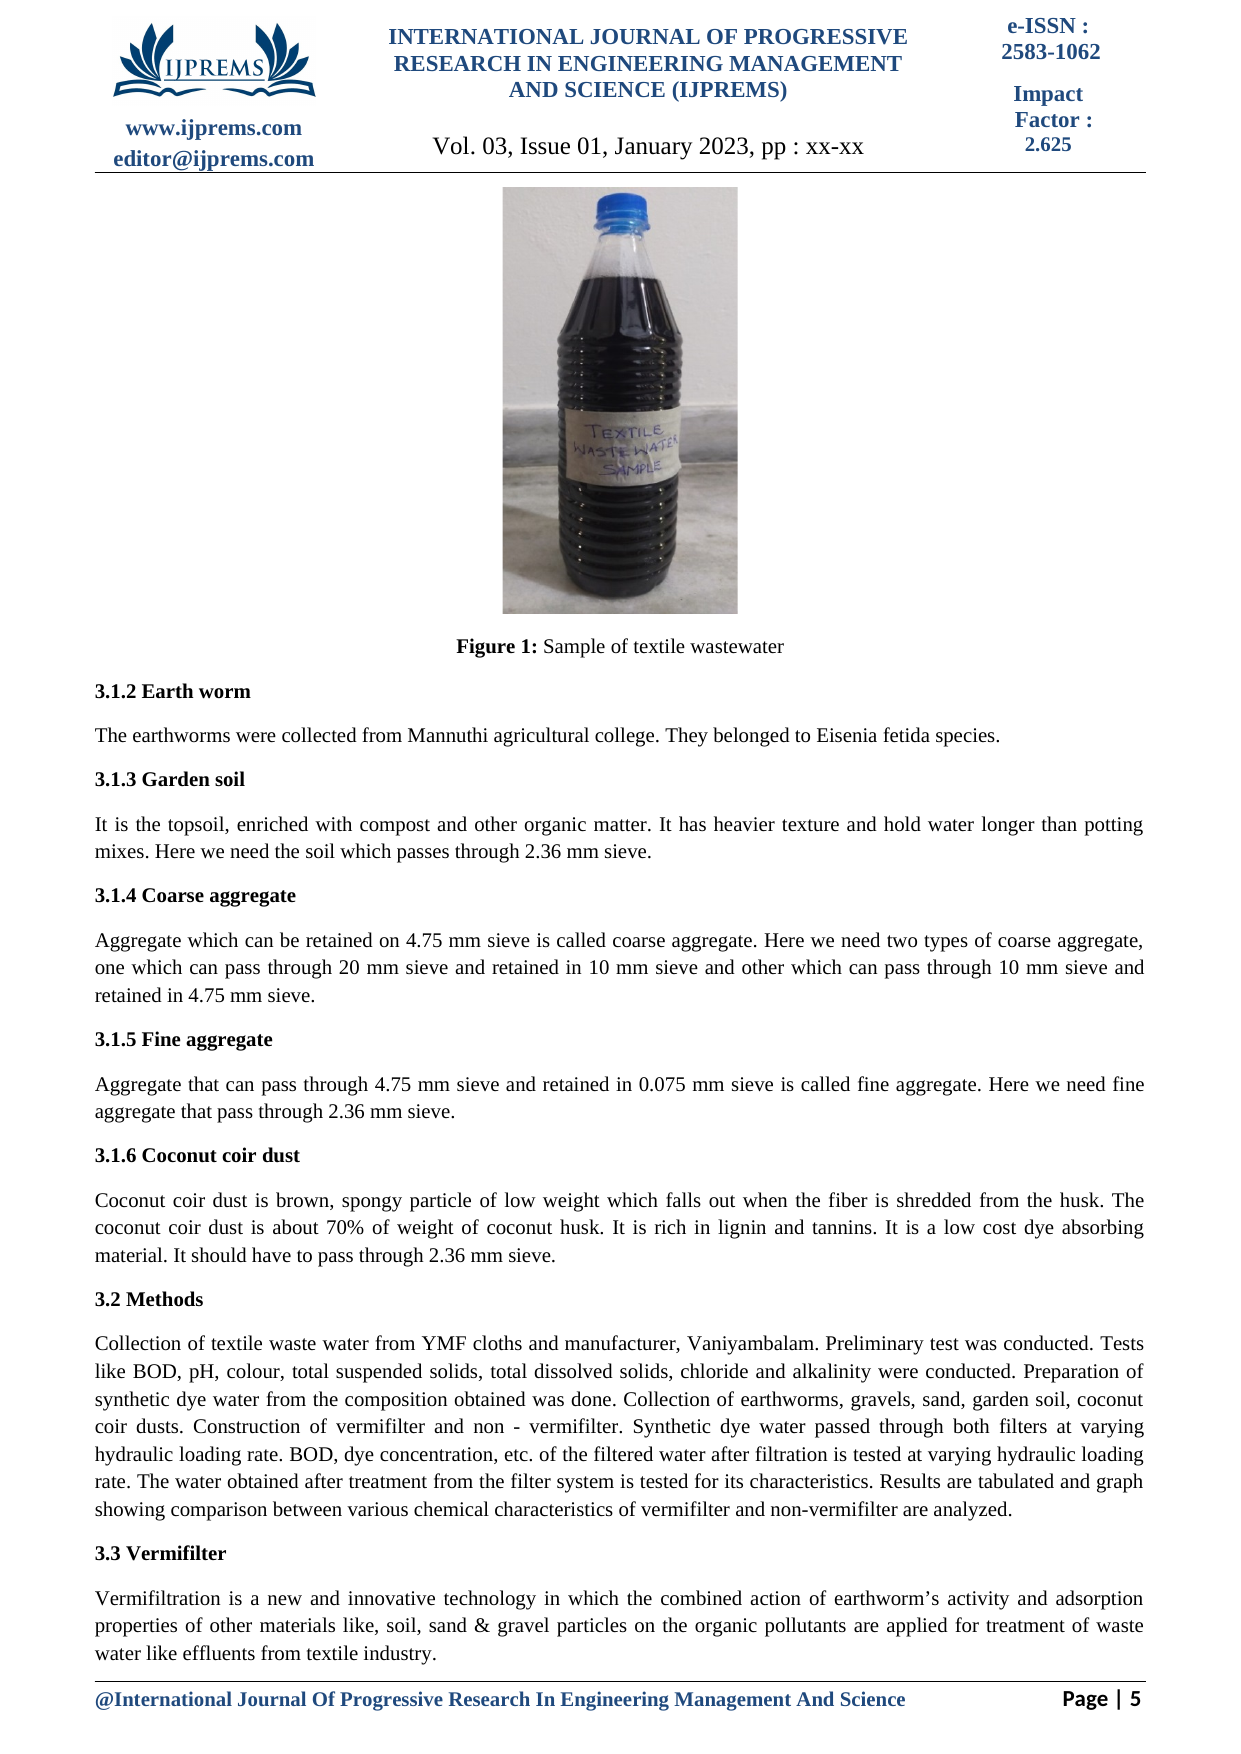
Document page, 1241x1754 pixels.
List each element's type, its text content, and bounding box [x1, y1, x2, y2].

text Coconut coir dust is brown, spongy particle of low weight which falls out when the fiber is shredded from the husk. The coconut coir dust is about 70% of weight of coconut husk. It is rich in lignin and tannins. It is a low cost dye absorbing material. It should have to pass through 2.36 mm sieve. [94, 1188, 1146, 1267]
text Collection of textile waste water from YMF cloths and manufacturer, Vaniyambalam. Preliminary test was conducted. Tests like BOD, pH, colour, total suspended solids, total dissolved solids, chloride and alkalinity were conducted. Preparation of synthetic dye water from the composition obtained was done. Collection of earthworms, gravels, sand, garden soil, coconut coir dusts. Construction of vermifilter and non - vermifilter. Synthetic dye water passed through both filters at varying hydraulic loading rate. BOD, dye concentration, etc. of the filtered water after filtration is tested at varying hydraulic loading rate. The water obtained after treatment from the filter system is tested for its characteristics. Results are tabulated and graph showing comparison between various chemical characteristics of vermifilter and non-vermifilter are analyzed. [94, 1331, 1146, 1521]
text 3.1.4 Coarse aggregate [94, 883, 1146, 907]
text Figure 1: Sample of textile wastewater [94, 634, 1146, 658]
text 3.2 Methods [94, 1287, 1146, 1311]
text 3.1.5 Fine aggregate [94, 1027, 1146, 1051]
text Aggregate which can be retained on 4.75 mm sieve is called coarse aggregate. Here we need two types of coarse aggregate, one which can pass through 20 mm sieve and retained in 10 mm sieve and other which can pass through 10 mm sieve and retained in 4.75 mm sieve. [94, 928, 1146, 1007]
text 3.1.3 Garden soil [94, 767, 1146, 791]
text The earthworms were collected from Mannuthi agricultural college. They belonged to Eisenia fetida species. [94, 723, 1146, 747]
picture [502, 187, 738, 614]
text 3.3 Vermifilter [94, 1541, 1146, 1565]
text Aggregate that can pass through 4.75 mm sieve and retained in 0.075 mm sieve is called fine aggregate. Here we need fine aggregate that pass through 2.36 mm sieve. [94, 1071, 1146, 1123]
text Vermifiltration is a new and innovative technology in which the combined action of earthworm’s activity and adsorption properties of other materials like, soil, sand & gravel particles on the organic pollutants are applied for treatment of waste water like effluents from textile industry. [94, 1586, 1146, 1665]
picture [111, 16, 317, 106]
text 3.1.2 Earth worm [94, 679, 1146, 703]
text 3.1.6 Coconut coir dust [94, 1143, 1146, 1167]
text It is the topsoil, enriched with compost and other organic matter. It has heavier texture and hold water longer than potting mixes. Here we need the soil which passes through 2.36 mm sieve. [94, 812, 1146, 863]
